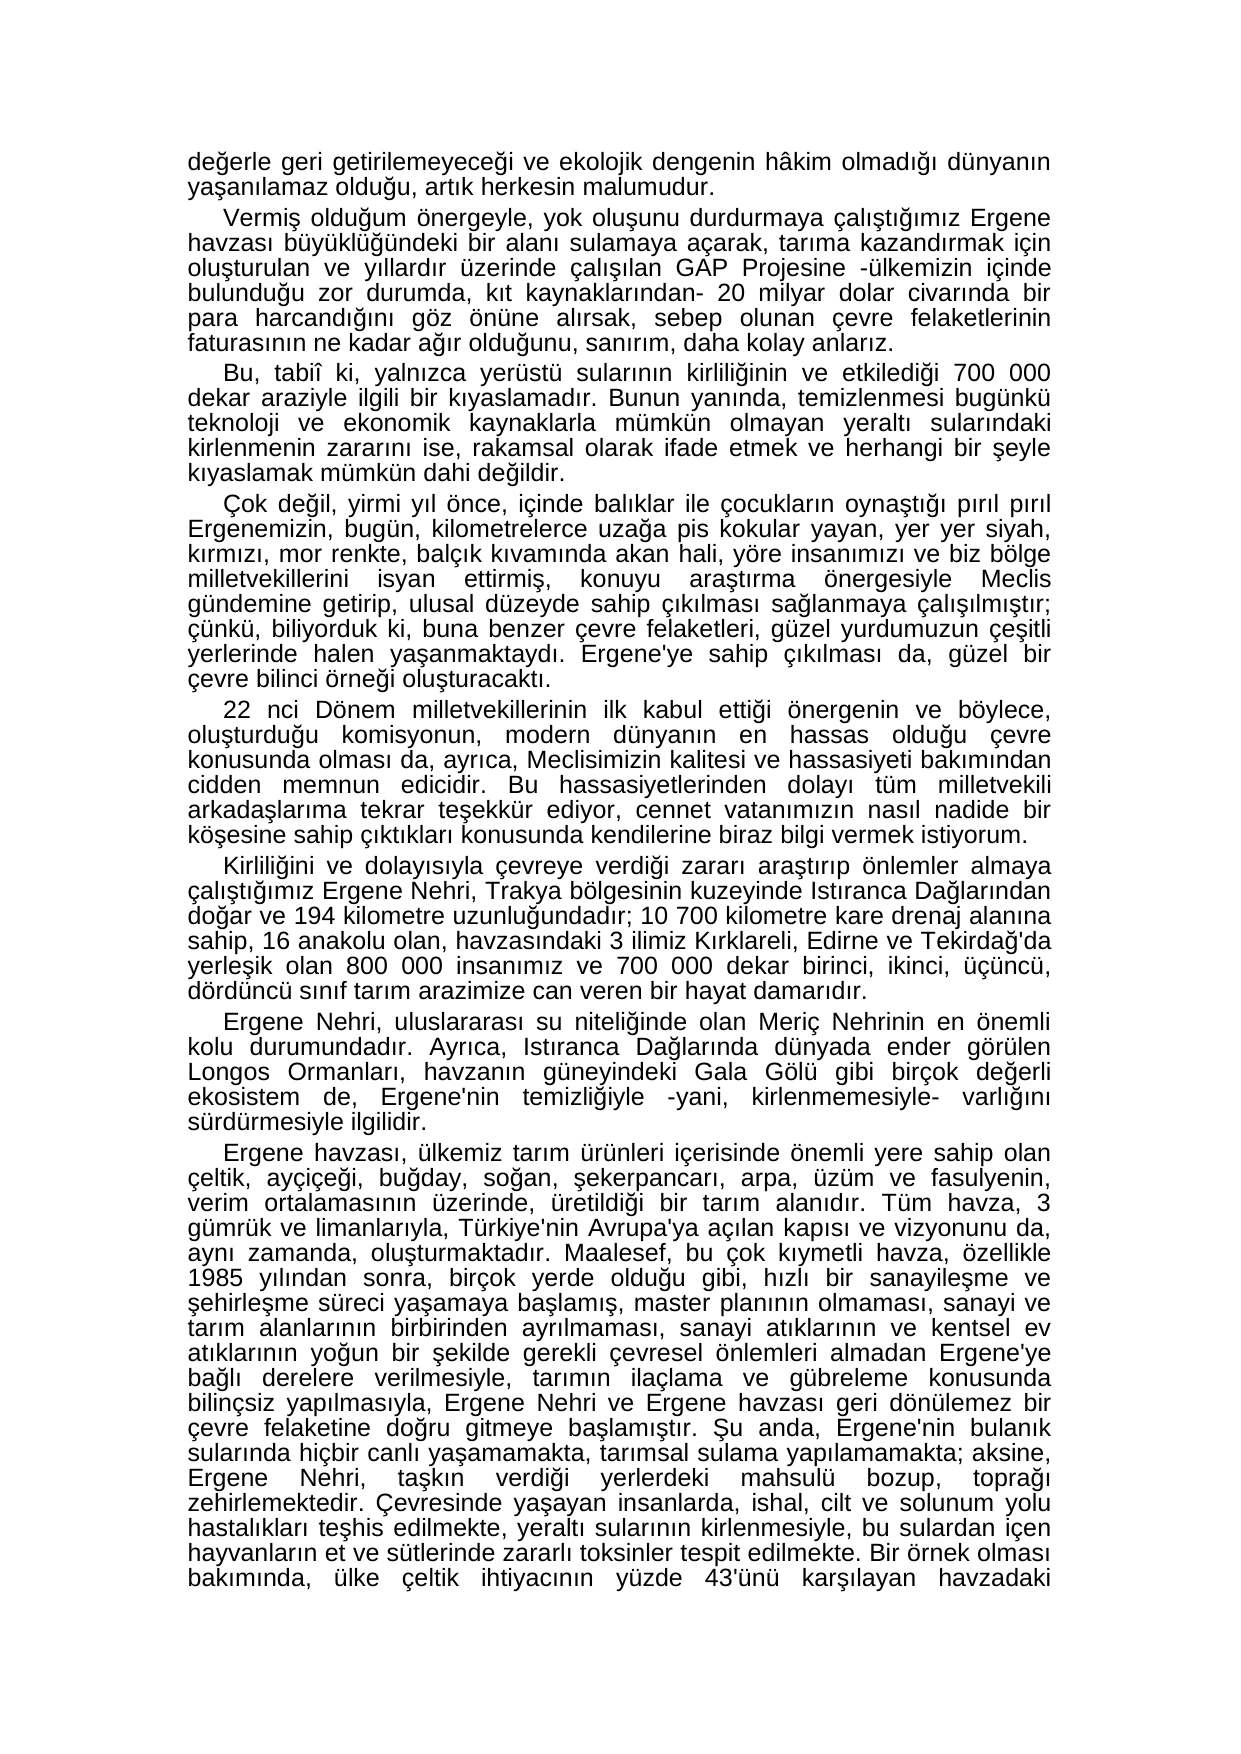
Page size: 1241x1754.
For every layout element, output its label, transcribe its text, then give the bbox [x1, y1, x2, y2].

text 22 nci Dönem milletvekillerinin ilk kabul ettiği önergenin ve böylece, oluşturduğu komisyonun, modern dünyanın en hassas olduğu çevre konusunda olması da, ayrıca, Meclisimizin kalitesi ve hassasiyeti bakımından cidden memnun edicidir. Bu hassasiyetlerinden dolayı tüm milletvekili arkadaşlarıma tekrar teşekkür ediyor, cennet vatanımızın nasıl nadide bir köşesine sahip çıktıkları konusunda kendilerine biraz bilgi vermek istiyorum. [187, 699, 1053, 849]
text Kirliliğini ve dolayısıyla çevreye verdiği zararı araştırıp önlemler almaya çalıştığımız Ergene Nehri, Trakya bölgesinin kuzeyinde Istıranca Dağlarından doğar ve 194 kilometre uzunluğundadır; 10 700 kilometre kare drenaj alanına sahip, 16 anakolu olan, havzasındaki 3 ilimiz Kırklareli, Edirne ve Tekirdağ'da yerleşik olan 800 000 insanımız ve 700 000 dekar birinci, ikinci, üçüncü, dördüncü sınıf tarım arazimize can veren bir hayat damarıdır. [187, 855, 1053, 1005]
text Çok değil, yirmi yıl önce, içinde balıklar ile çocukların oynaştığı pırıl pırıl Ergenemizin, bugün, kilometrelerce uzağa pis kokular yayan, yer yer siyah, kırmızı, mor renkte, balçık kıvamında akan hali, yöre insanımızı ve biz bölge milletvekillerini isyan ettirmiş, konuyu araştırma önergesiyle Meclis gündemine getirip, ulusal düzeyde sahip çıkılması sağlanmaya çalışılmıştır; çünkü, biliyorduk ki, buna benzer çevre felaketleri, güzel yurdumuzun çeşitli yerlerinde halen yaşanmaktaydı. Ergene'ye sahip çıkılması da, güzel bir çevre bilinci örneği oluşturacaktı. [187, 493, 1053, 693]
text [187, 1142, 1053, 1592]
text Ergene Nehri, uluslararası su niteliğinde olan Meriç Nehrinin en önemli kolu durumundadır. Ayrıca, Istıranca Dağlarında dünyada ender görülen Longos Ormanları, havzanın güneyindeki Gala Gölü gibi birçok değerli ekosistem de, Ergene'nin temizliğiyle -yani, kirlenmemesiyle- varlığını sürdürmesiyle ilgilidir. [187, 1011, 1053, 1136]
text Vermiş olduğum önergeyle, yok oluşunu durdurmaya çalıştığımız Ergene havzası büyüklüğündeki bir alanı sulamaya açarak, tarıma kazandırmak için oluşturulan ve yıllardır üzerinde çalışılan GAP Projesine -ülkemizin içinde bulunduğu zor durumda, kıt kaynaklarından- 20 milyar dolar civarında bir para harcandığını göz önüne alırsak, sebep olunan çevre felaketlerinin faturasının ne kadar ağır olduğunu, sanırım, daha kolay anlarız. [187, 206, 1053, 356]
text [187, 150, 1053, 200]
text Bu, tabiî ki, yalnızca yerüstü sularının kirliliğinin ve etkilediği 700 000 dekar araziyle ilgili bir kıyaslamadır. Bunun yanında, temizlenmesi bugünkü teknoloji ve ekonomik kaynaklarla mümkün olmayan yeraltı sularındaki kirlenmenin zararını ise, rakamsal olarak ifade etmek ve herhangi bir şeyle kıyaslamak mümkün dahi değildir. [187, 362, 1053, 487]
